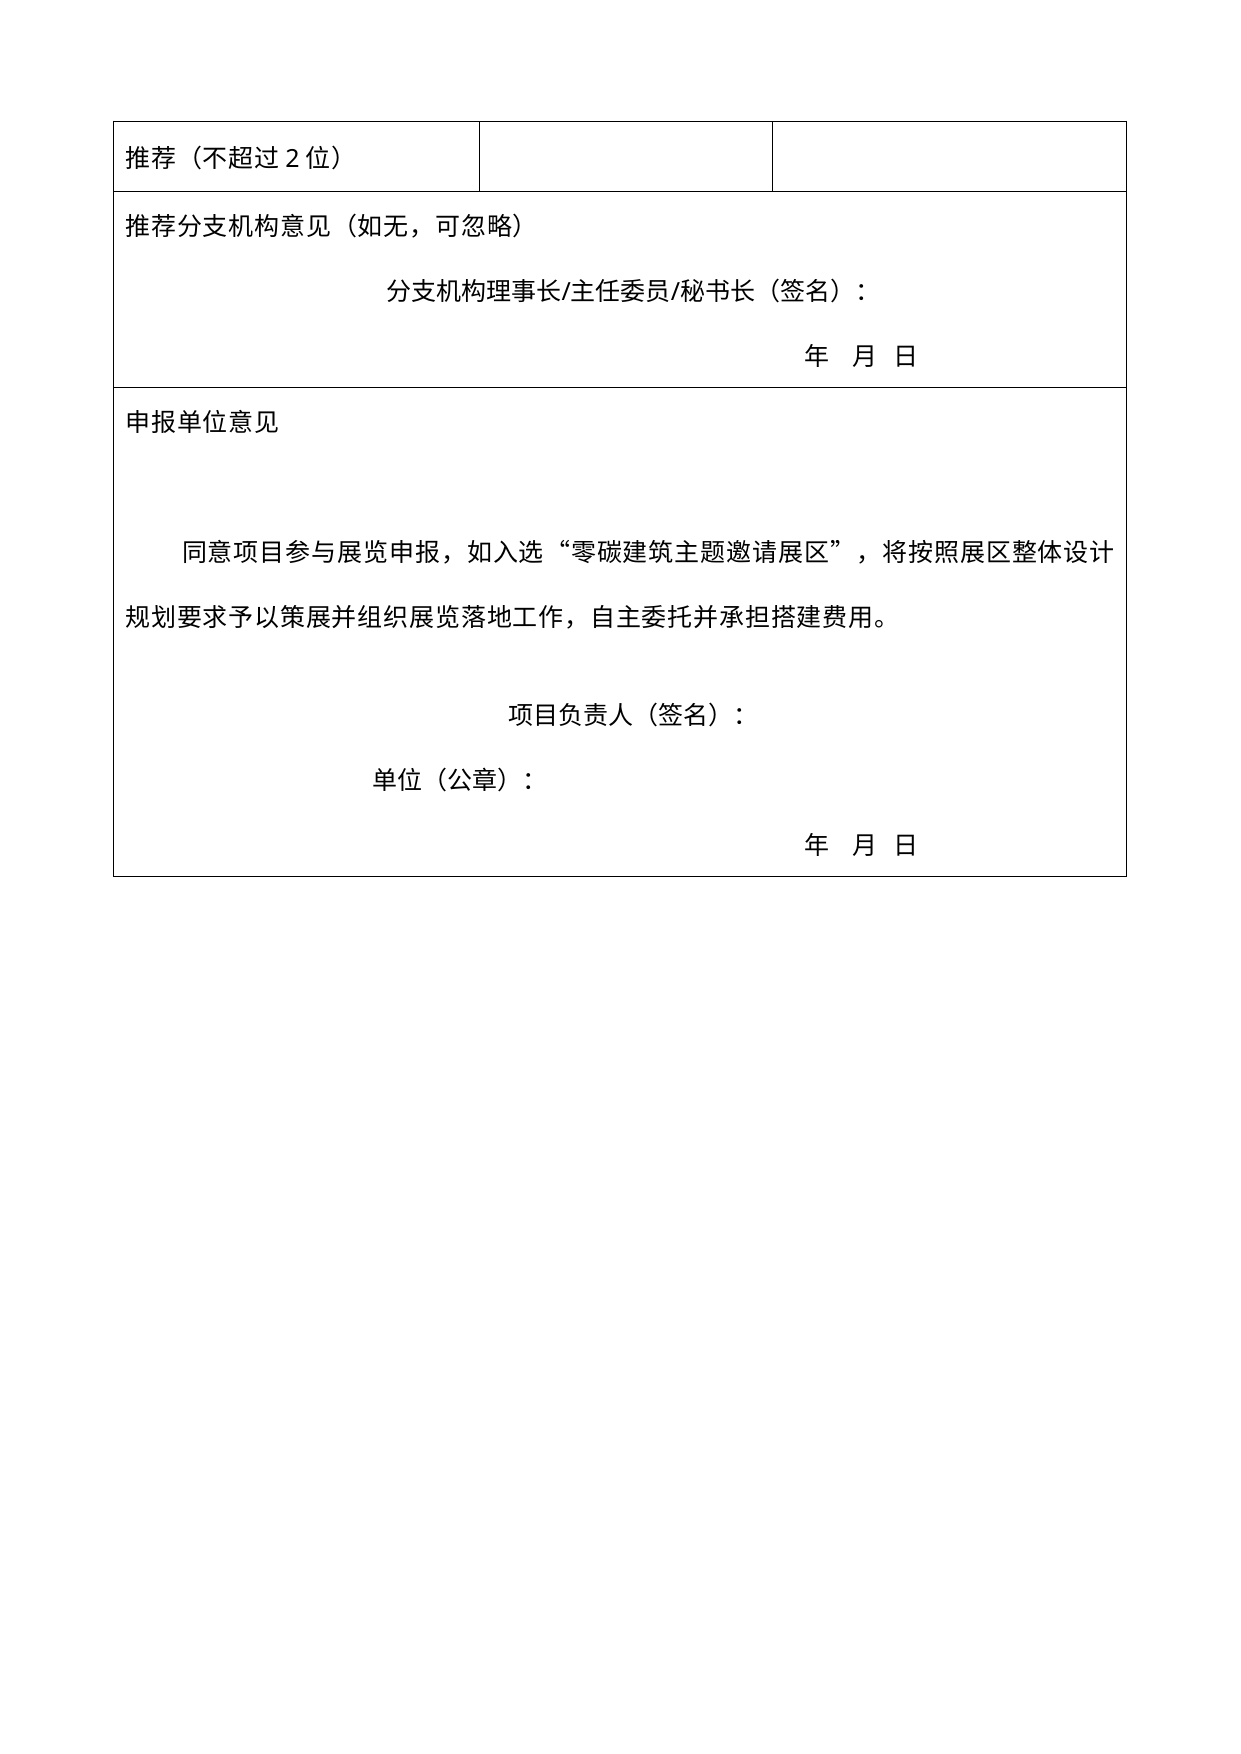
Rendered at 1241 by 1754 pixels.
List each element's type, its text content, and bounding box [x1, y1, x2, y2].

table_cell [114, 122, 479, 191]
table_cell 推荐分支机构意见（如无，可忽略） 分支机构理事长/主任委员/秘书长（签名）： 年 月 日 [114, 192, 1126, 387]
table_cell [480, 122, 772, 191]
table_cell [773, 122, 1126, 191]
table_cell 申报单位意见 同意项目参与展览申报，如入选“零碳建筑主题邀请展区”，将按照展区整体设计规划要求予以策展并组织展览落地工作，自主委托并承担搭建费用。 项目负责人（签名）： 单位（公章）： 年 月 日 [114, 388, 1126, 876]
